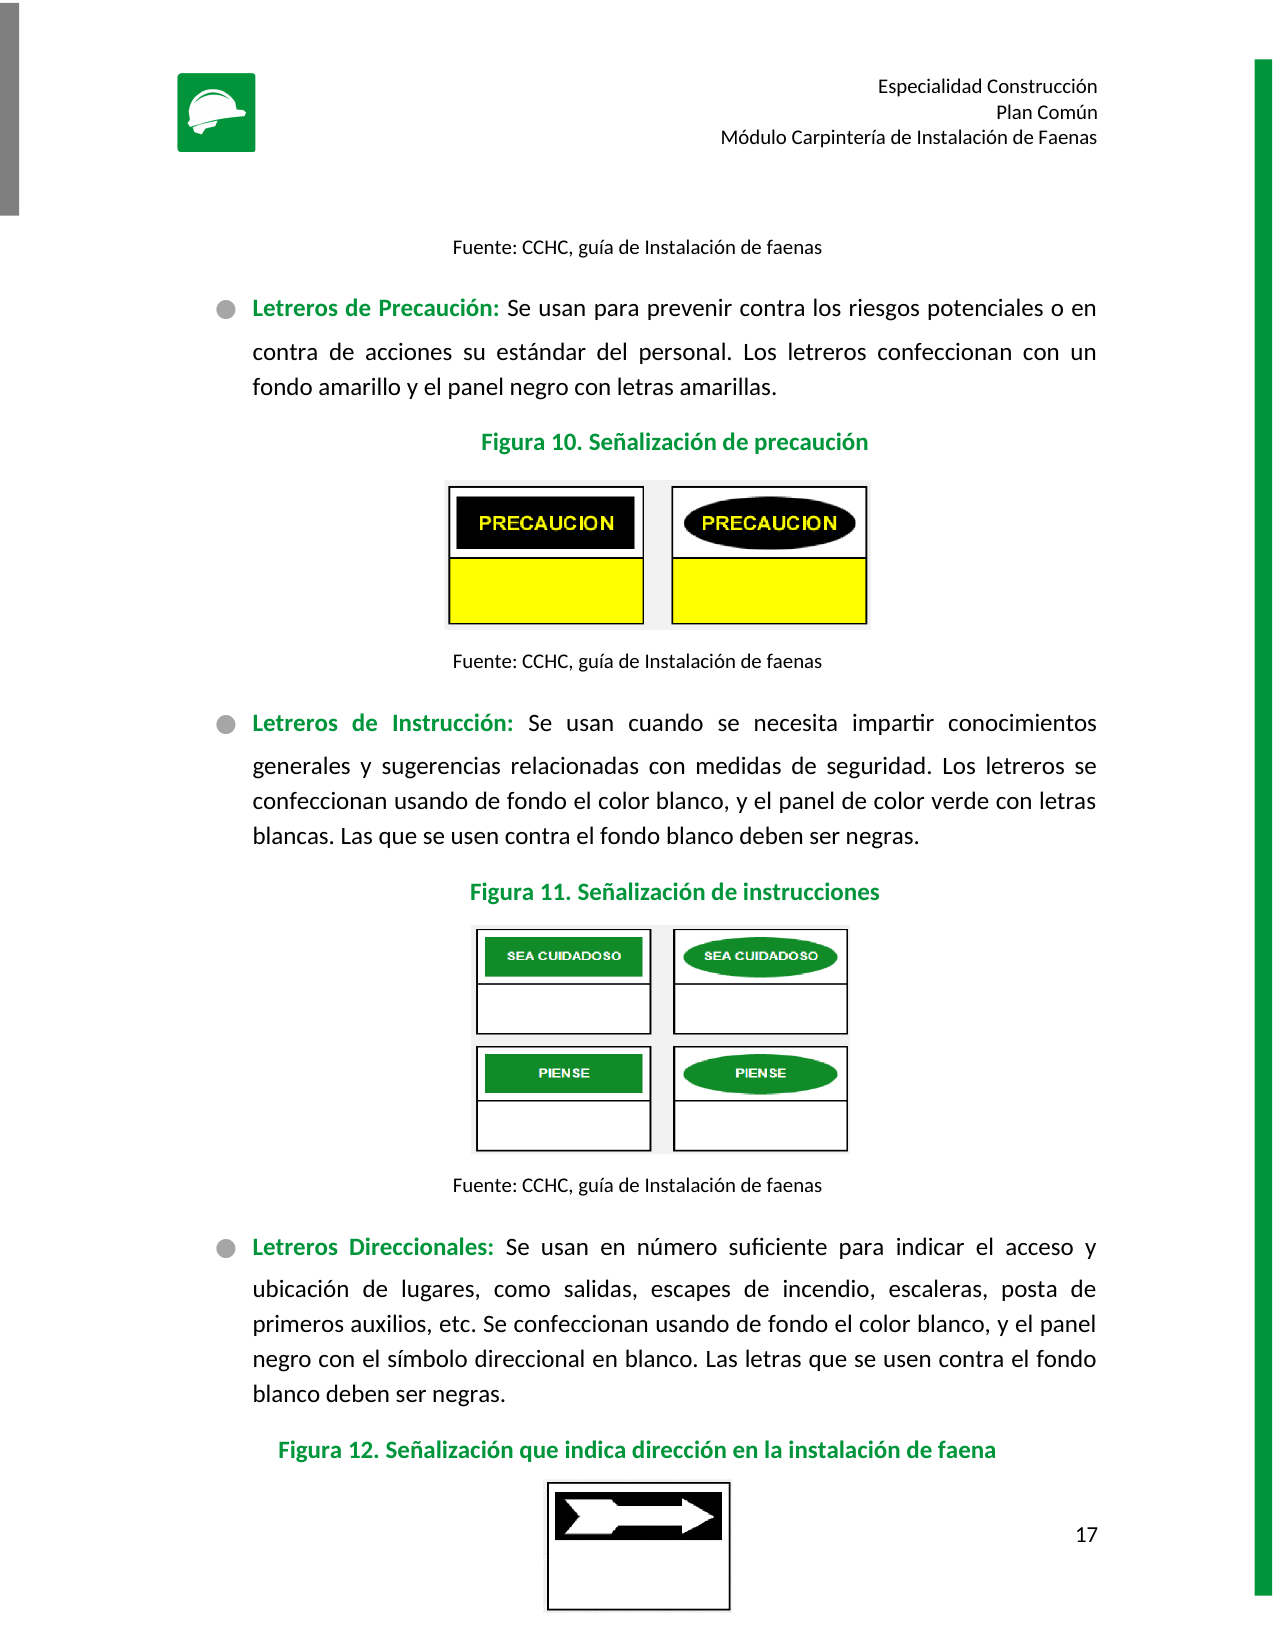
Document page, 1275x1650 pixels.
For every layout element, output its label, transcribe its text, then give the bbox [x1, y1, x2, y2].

picture [543, 1479, 733, 1613]
list Letreros de Instrucción: Se usan cuando se necesita impartir conocimientos generales y sugerencias relacionadas con medidas de seguridad. Los letreros se confeccionan usando de fondo el color blanco, y el panel de color verde con letras blancas. Las que se usen contra el fondo blanco deben ser negras. [215, 694, 1098, 851]
picture [471, 925, 850, 1154]
text Figura 11. Señalización de instrucciones [252, 876, 1098, 907]
text Figura 12. Señalización que indica dirección en la instalación de faena [177, 1434, 1098, 1465]
picture [177, 73, 256, 152]
list Letreros Direccionales: Se usan en número suficiente para indicar el acceso y ubicación de lugares, como salidas, escapes de incendio, escaleras, posta de primeros auxilios, etc. Se confeccionan usando de fondo el color blanco, y el panel negro con el símbolo direccional en blanco. Las letras que se usen contra el fondo blanco deben ser negras. [215, 1218, 1098, 1409]
text Figura 10. Señalización de precaución [252, 426, 1098, 457]
picture [444, 480, 871, 630]
text Fuente: CCHC, guía de Instalación de faenas [177, 234, 1098, 259]
list Letreros de Precaución: Se usan para prevenir contra los riesgos potenciales o en contra de acciones su estándar del personal. Los letreros confeccionan con un fondo amarillo y el panel negro con letras amarillas. [215, 280, 1098, 401]
